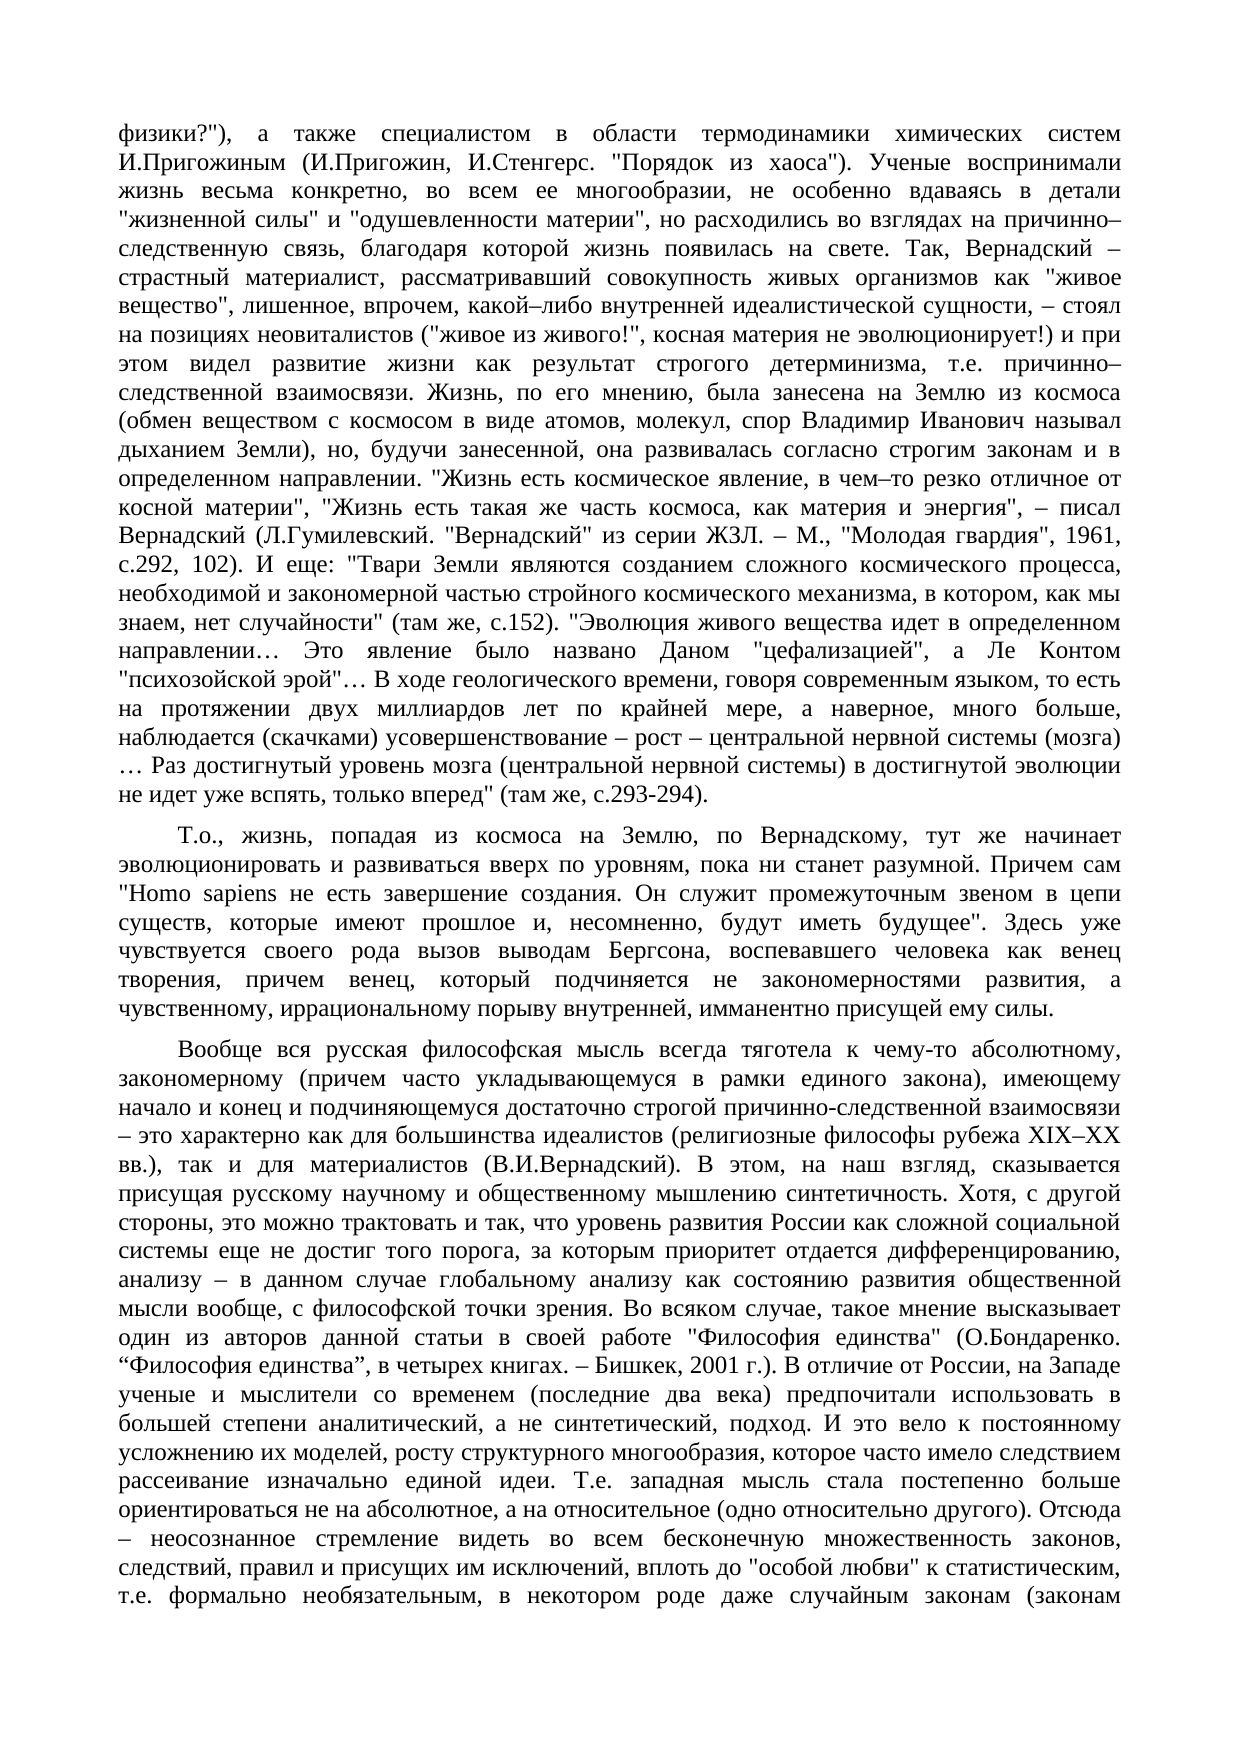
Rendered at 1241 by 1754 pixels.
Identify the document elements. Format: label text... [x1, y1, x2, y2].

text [118, 1034, 1122, 1609]
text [118, 118, 1122, 808]
text Т.о., жизнь, попадая из космоса на Землю, по Вернадскому, тут же начинает эволюционировать и развиваться вверх по уровням, пока ни станет разумной. Причем сам "Homo sapiens не есть завершение создания. Он служит промежуточным звеном в цепи существ, которые имеют прошлое и, несомненно, будут иметь будущее". Здесь уже чувствуется своего рода вызов выводам Бергсона, воспевавшего человека как венец творения, причем венец, который подчиняется не закономерностями развития, а чувственному, иррациональному порыву внутренней, имманентно присущей ему силы. [118, 821, 1122, 1022]
